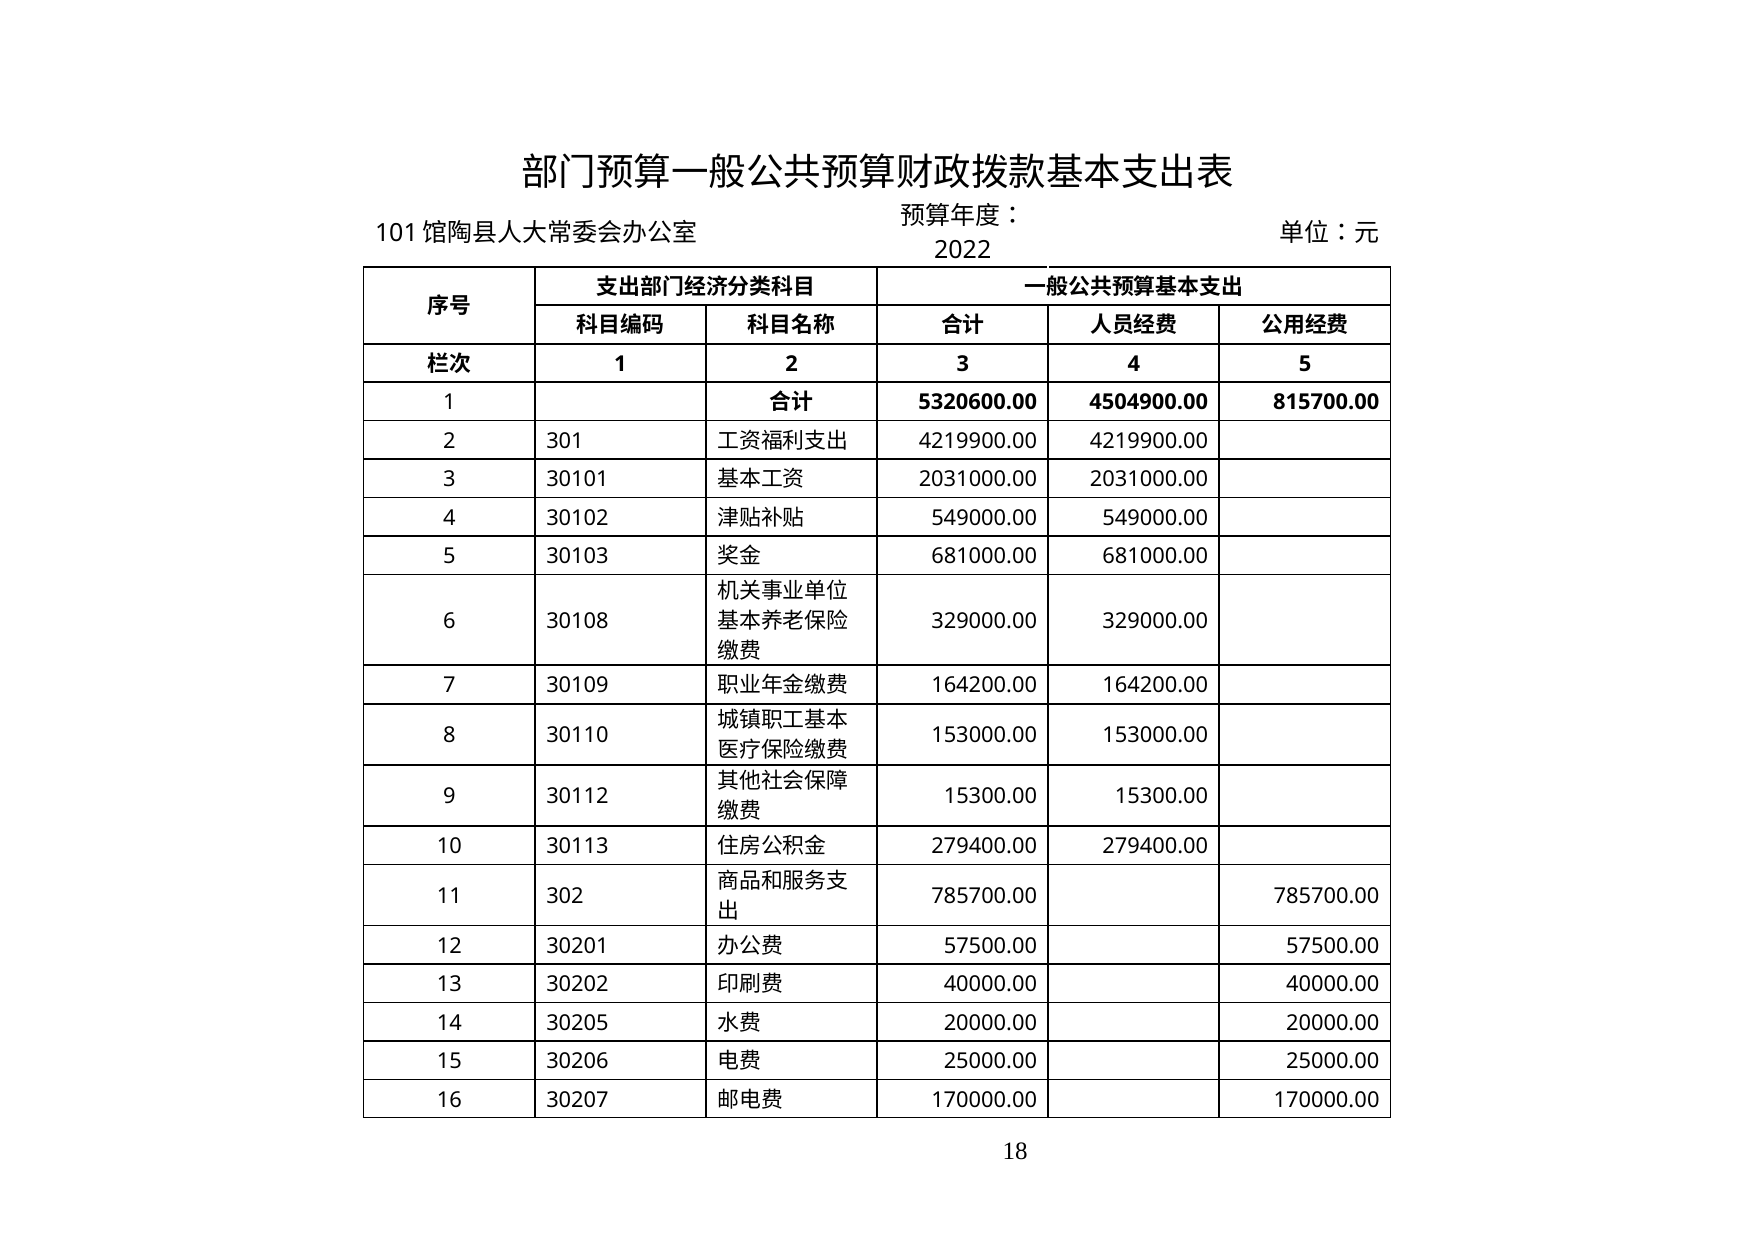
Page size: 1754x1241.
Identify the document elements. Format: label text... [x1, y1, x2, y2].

table_cell 机关事业单位基本养老保险缴费 [707, 575, 876, 664]
table_cell 邮电费 [707, 1080, 876, 1117]
table_cell 30101 [536, 460, 705, 497]
table_cell [536, 383, 705, 420]
table_cell 水费 [707, 1003, 876, 1040]
table_cell 15300.00 [1049, 766, 1218, 825]
table_cell 3 [878, 345, 1047, 381]
table_cell 印刷费 [707, 965, 876, 1002]
table_cell 一般公共预算基本支出 [878, 268, 1390, 304]
text 部门预算一般公共预算财政拨款基本支出表 [106, 142, 1648, 196]
table_cell 13 [364, 965, 534, 1002]
table_cell [1049, 1080, 1218, 1117]
table_cell [1049, 865, 1218, 925]
table_cell [1049, 1042, 1218, 1078]
table_cell 6 [364, 575, 534, 664]
table_cell 11 [364, 865, 534, 925]
table_cell [1220, 666, 1390, 703]
table_cell 1 [536, 345, 705, 381]
table_cell 人员经费 [1049, 306, 1218, 343]
table_cell 815700.00 [1220, 383, 1390, 420]
table_cell 15 [364, 1042, 534, 1078]
table_cell 职业年金缴费 [707, 666, 876, 703]
table_cell 279400.00 [878, 827, 1047, 863]
table_cell 1 [364, 383, 534, 420]
table_cell 工资福利支出 [707, 421, 876, 458]
table_cell 30201 [536, 926, 705, 963]
table_cell 164200.00 [878, 666, 1047, 703]
table_cell 153000.00 [878, 705, 1047, 764]
table_cell 681000.00 [1049, 537, 1218, 573]
table_cell 30102 [536, 498, 705, 535]
table_cell 301 [536, 421, 705, 458]
table_cell 57500.00 [878, 926, 1047, 963]
table_cell 4 [364, 498, 534, 535]
table_cell [1220, 705, 1390, 764]
table_cell [1049, 1003, 1218, 1040]
table_cell 奖金 [707, 537, 876, 573]
table_cell 基本工资 [707, 460, 876, 497]
table_cell 30202 [536, 965, 705, 1002]
table_cell 30112 [536, 766, 705, 825]
table_cell 302 [536, 865, 705, 925]
table_cell 10 [364, 827, 534, 863]
table_cell [1220, 421, 1390, 458]
table_cell 164200.00 [1049, 666, 1218, 703]
table_cell [1220, 575, 1390, 664]
table_cell 9 [364, 766, 534, 825]
table_cell 5 [1220, 345, 1390, 381]
table_cell 30205 [536, 1003, 705, 1040]
table_cell 办公费 [707, 926, 876, 963]
table_cell 170000.00 [878, 1080, 1047, 1117]
table_cell 549000.00 [878, 498, 1047, 535]
table_header 单位：元 [1049, 198, 1390, 266]
table_cell 30108 [536, 575, 705, 664]
table_cell 14 [364, 1003, 534, 1040]
table_cell 公用经费 [1220, 306, 1390, 343]
table_cell 4219900.00 [878, 421, 1047, 458]
table_cell 785700.00 [878, 865, 1047, 925]
table_cell 2 [364, 421, 534, 458]
table_cell 3 [364, 460, 534, 497]
table_cell [1220, 460, 1390, 497]
table_cell 681000.00 [878, 537, 1047, 573]
table_cell 5320600.00 [878, 383, 1047, 420]
table_header 101馆陶县人大常委会办公室 [364, 198, 876, 266]
table_cell 4504900.00 [1049, 383, 1218, 420]
table_cell 序号 [364, 268, 534, 343]
table_cell 电费 [707, 1042, 876, 1078]
table_cell 15300.00 [878, 766, 1047, 825]
table_cell 40000.00 [878, 965, 1047, 1002]
table_cell 20000.00 [1220, 1003, 1390, 1040]
table_cell 8 [364, 705, 534, 764]
table_cell 12 [364, 926, 534, 963]
table_cell 30113 [536, 827, 705, 863]
table_cell 329000.00 [1049, 575, 1218, 664]
table_cell 商品和服务支出 [707, 865, 876, 925]
table_cell 科目名称 [707, 306, 876, 343]
table_cell 279400.00 [1049, 827, 1218, 863]
table_cell 40000.00 [1220, 965, 1390, 1002]
table_cell 2031000.00 [878, 460, 1047, 497]
table_cell 30109 [536, 666, 705, 703]
table_cell [1220, 537, 1390, 573]
table_cell 支出部门经济分类科目 [536, 268, 876, 304]
table_header 预算年度：2022 [878, 198, 1047, 266]
table_cell 30103 [536, 537, 705, 573]
table_cell 30207 [536, 1080, 705, 1117]
table_cell [1049, 965, 1218, 1002]
table_cell [1220, 498, 1390, 535]
table_cell [1049, 926, 1218, 963]
table_cell 合计 [878, 306, 1047, 343]
table_cell 30206 [536, 1042, 705, 1078]
table_cell 25000.00 [878, 1042, 1047, 1078]
table_cell 科目编码 [536, 306, 705, 343]
table_cell 合计 [707, 383, 876, 420]
table_cell 16 [364, 1080, 534, 1117]
table_cell 栏次 [364, 345, 534, 381]
table_cell 住房公积金 [707, 827, 876, 863]
table_cell 2 [707, 345, 876, 381]
table_cell 20000.00 [878, 1003, 1047, 1040]
table_cell 7 [364, 666, 534, 703]
table_cell 329000.00 [878, 575, 1047, 664]
table_cell 津贴补贴 [707, 498, 876, 535]
table_cell 4219900.00 [1049, 421, 1218, 458]
table_cell 549000.00 [1049, 498, 1218, 535]
table_cell 785700.00 [1220, 865, 1390, 925]
table_cell 城镇职工基本医疗保险缴费 [707, 705, 876, 764]
table_cell [1220, 766, 1390, 825]
table_cell 153000.00 [1049, 705, 1218, 764]
table_cell 4 [1049, 345, 1218, 381]
table_cell 170000.00 [1220, 1080, 1390, 1117]
table_cell 57500.00 [1220, 926, 1390, 963]
table_cell [1220, 827, 1390, 863]
table_cell 2031000.00 [1049, 460, 1218, 497]
table_cell 25000.00 [1220, 1042, 1390, 1078]
table_cell 5 [364, 537, 534, 573]
table_cell 30110 [536, 705, 705, 764]
table_cell 其他社会保障缴费 [707, 766, 876, 825]
